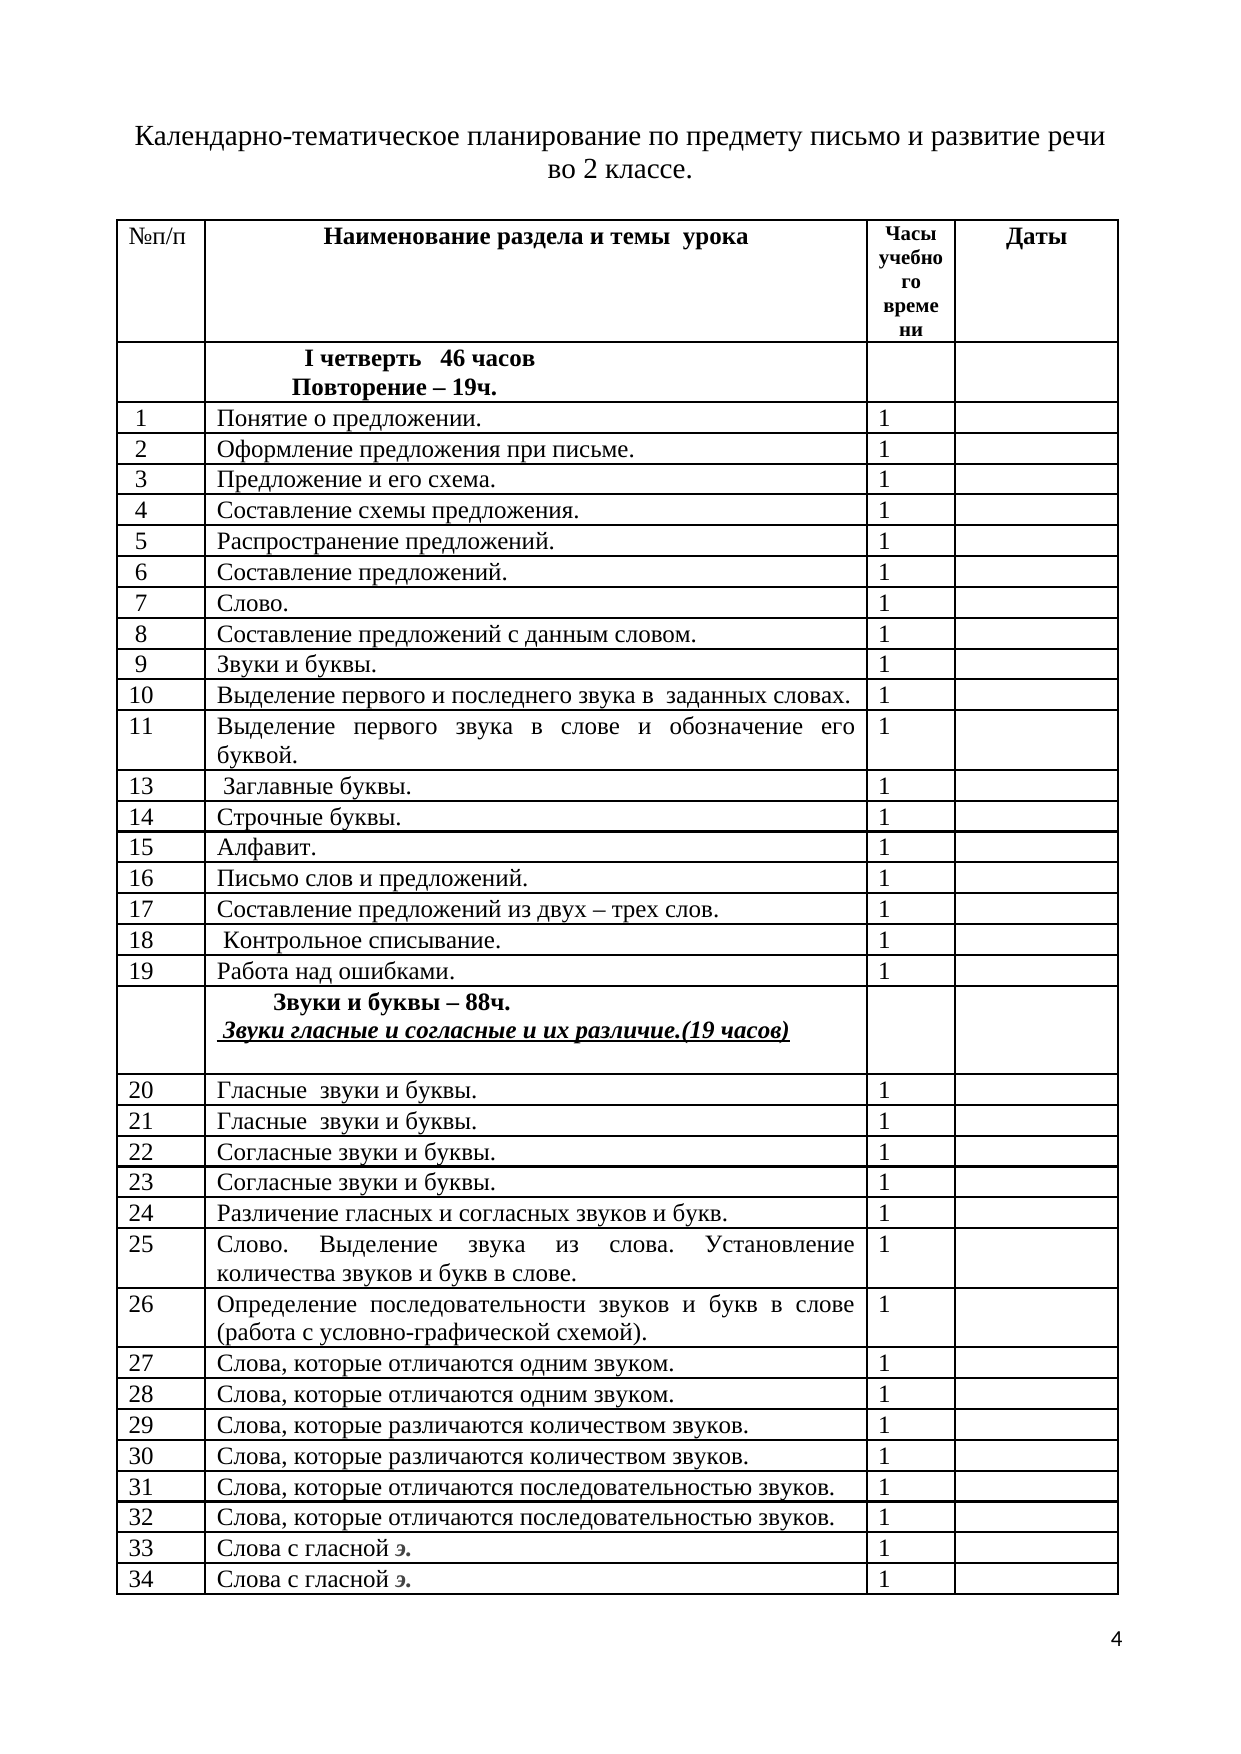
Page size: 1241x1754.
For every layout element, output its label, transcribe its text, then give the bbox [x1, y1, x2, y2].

table_cell [118, 987, 204, 1073]
table_cell 1 [868, 863, 954, 892]
table_cell 1 [868, 1137, 954, 1165]
table_cell Слова, которые отличаются одним звуком. [206, 1348, 866, 1377]
table_cell Контрольное списывание. [206, 925, 866, 954]
table_cell Слова, которые различаются количеством звуков. [206, 1441, 866, 1469]
table_cell [956, 1137, 1117, 1165]
table_cell [956, 650, 1117, 678]
table_cell 34 [118, 1564, 204, 1593]
table_cell Составление предложений. [206, 557, 866, 586]
table_cell Слова, которые различаются количеством звуков. [206, 1410, 866, 1439]
table_cell 13 [118, 771, 204, 799]
table_cell 26 [118, 1289, 204, 1346]
table_cell Распространение предложений. [206, 526, 866, 555]
table_header Часы учебного времени [868, 221, 954, 341]
table_header Наименование раздела и темы урока [206, 221, 866, 341]
table_cell 1 [868, 403, 954, 432]
table_cell 1 [868, 495, 954, 524]
table_cell 9 [118, 650, 204, 678]
table_cell 8 [118, 619, 204, 647]
table_cell Согласные звуки и буквы. [206, 1168, 866, 1196]
table_cell 5 [118, 526, 204, 555]
table_cell Различение гласных и согласных звуков и букв. [206, 1198, 866, 1227]
table_cell [956, 1106, 1117, 1134]
table_cell [956, 802, 1117, 830]
table_cell 1 [868, 680, 954, 709]
table_cell 22 [118, 1137, 204, 1165]
table_cell Слова, которые отличаются одним звуком. [206, 1379, 866, 1408]
table_cell Гласные звуки и буквы. [206, 1075, 866, 1104]
table_cell 1 [868, 1289, 954, 1346]
table_cell 1 [868, 588, 954, 617]
table_cell Выделение первого звука в слове и обозначение его буквой. [206, 711, 866, 769]
table_cell [956, 925, 1117, 954]
table_cell 18 [118, 925, 204, 954]
table_cell 1 [868, 1410, 954, 1439]
table_cell 4 [118, 495, 204, 524]
table_cell [956, 1441, 1117, 1469]
table_cell Строчные буквы. [206, 802, 866, 830]
table_cell Гласные звуки и буквы. [206, 1106, 866, 1134]
table_cell [956, 1289, 1117, 1346]
table_cell I четверть 46 часов Повторение – 19ч. [206, 343, 866, 401]
table_cell 23 [118, 1168, 204, 1196]
table_cell Слово. Выделение звука из слова. Установление количества звуков и букв в слове. [206, 1229, 866, 1287]
table_cell [956, 343, 1117, 401]
table_cell Слова с гласной э. [206, 1533, 866, 1562]
table_cell 1 [868, 1075, 954, 1104]
table_cell 1 [868, 1379, 954, 1408]
table_cell Заглавные буквы. [206, 771, 866, 799]
table_cell [956, 1564, 1117, 1593]
table_cell Оформление предложения при письме. [206, 434, 866, 462]
table_cell 28 [118, 1379, 204, 1408]
table_cell 10 [118, 680, 204, 709]
table_cell [956, 1075, 1117, 1104]
table_cell [956, 619, 1117, 647]
table_cell 24 [118, 1198, 204, 1227]
table_cell 1 [868, 1533, 954, 1562]
table_cell 15 [118, 833, 204, 861]
table_cell Предложение и его схема. [206, 465, 866, 493]
table_cell [956, 771, 1117, 799]
table_cell 1 [118, 403, 204, 432]
table_cell 1 [868, 434, 954, 462]
table_cell 1 [868, 1168, 954, 1196]
table_cell 29 [118, 1410, 204, 1439]
table_cell Составление схемы предложения. [206, 495, 866, 524]
table_cell [956, 1229, 1117, 1287]
table_cell 1 [868, 802, 954, 830]
table_cell 1 [868, 956, 954, 984]
table_cell 2 [118, 434, 204, 462]
table_cell Слова, которые отличаются последовательностью звуков. [206, 1503, 866, 1531]
table_cell 27 [118, 1348, 204, 1377]
table_cell Выделение первого и последнего звука в заданных словах. [206, 680, 866, 709]
table_cell 1 [868, 465, 954, 493]
table_cell [956, 1379, 1117, 1408]
table_cell 1 [868, 925, 954, 954]
table_cell Письмо слов и предложений. [206, 863, 866, 892]
table_header Даты [956, 221, 1117, 341]
table_cell 1 [868, 1441, 954, 1469]
table_cell [956, 863, 1117, 892]
table_cell 1 [868, 894, 954, 923]
table_cell 1 [868, 1106, 954, 1134]
table_cell 1 [868, 1564, 954, 1593]
table_cell 31 [118, 1472, 204, 1500]
table_cell 1 [868, 833, 954, 861]
table_cell 1 [868, 1503, 954, 1531]
table_cell Понятие о предложении. [206, 403, 866, 432]
table_cell [956, 1348, 1117, 1377]
table_cell [118, 343, 204, 401]
table_cell Звуки и буквы. [206, 650, 866, 678]
table_header №п/п [118, 221, 204, 341]
table_cell [956, 403, 1117, 432]
table_cell [956, 680, 1117, 709]
table_cell 32 [118, 1503, 204, 1531]
table_cell 33 [118, 1533, 204, 1562]
table_cell [956, 987, 1117, 1073]
table_cell 3 [118, 465, 204, 493]
table_cell Работа над ошибками. [206, 956, 866, 984]
table_cell 1 [868, 771, 954, 799]
table_cell [956, 557, 1117, 586]
table_cell [956, 526, 1117, 555]
table_cell 1 [868, 1472, 954, 1500]
table_cell 25 [118, 1229, 204, 1287]
table_cell [868, 987, 954, 1073]
table_cell Определение последовательности звуков и букв в слове (работа с условно-графической схемой). [206, 1289, 866, 1346]
table_cell 7 [118, 588, 204, 617]
table_cell 1 [868, 1198, 954, 1227]
table_cell Алфавит. [206, 833, 866, 861]
table_cell Согласные звуки и буквы. [206, 1137, 866, 1165]
table_cell 21 [118, 1106, 204, 1134]
table_cell 19 [118, 956, 204, 984]
table_cell 1 [868, 650, 954, 678]
table_cell 16 [118, 863, 204, 892]
table_cell [956, 1533, 1117, 1562]
table_cell [956, 833, 1117, 861]
table_cell Звуки и буквы – 88ч. Звуки гласные и согласные и их различие.(19 часов) [206, 987, 866, 1073]
table_cell 14 [118, 802, 204, 830]
table_cell [956, 894, 1117, 923]
table_cell 11 [118, 711, 204, 769]
table_cell [956, 434, 1117, 462]
table_cell [956, 711, 1117, 769]
table_cell Слово. [206, 588, 866, 617]
table_cell [956, 1198, 1117, 1227]
table_cell 30 [118, 1441, 204, 1469]
table_cell 1 [868, 711, 954, 769]
table_cell 1 [868, 619, 954, 647]
table_cell [956, 465, 1117, 493]
table_cell [956, 1503, 1117, 1531]
table_cell 1 [868, 526, 954, 555]
table_cell Составление предложений с данным словом. [206, 619, 866, 647]
table_cell 1 [868, 1229, 954, 1287]
table_cell [956, 1410, 1117, 1439]
table_cell [956, 588, 1117, 617]
table_cell [956, 1168, 1117, 1196]
table_cell Слова с гласной э. [206, 1564, 866, 1593]
table_cell 20 [118, 1075, 204, 1104]
text Календарно-тематическое планирование по предмету письмо и развитие речи во 2 классе. [118, 118, 1122, 185]
table_cell 1 [868, 557, 954, 586]
table_cell [956, 1472, 1117, 1500]
table_cell 6 [118, 557, 204, 586]
table_cell [868, 343, 954, 401]
table_cell [956, 495, 1117, 524]
table_cell Слова, которые отличаются последовательностью звуков. [206, 1472, 866, 1500]
table_cell [956, 956, 1117, 984]
table_cell Составление предложений из двух – трех слов. [206, 894, 866, 923]
table_cell 1 [868, 1348, 954, 1377]
table_cell 17 [118, 894, 204, 923]
